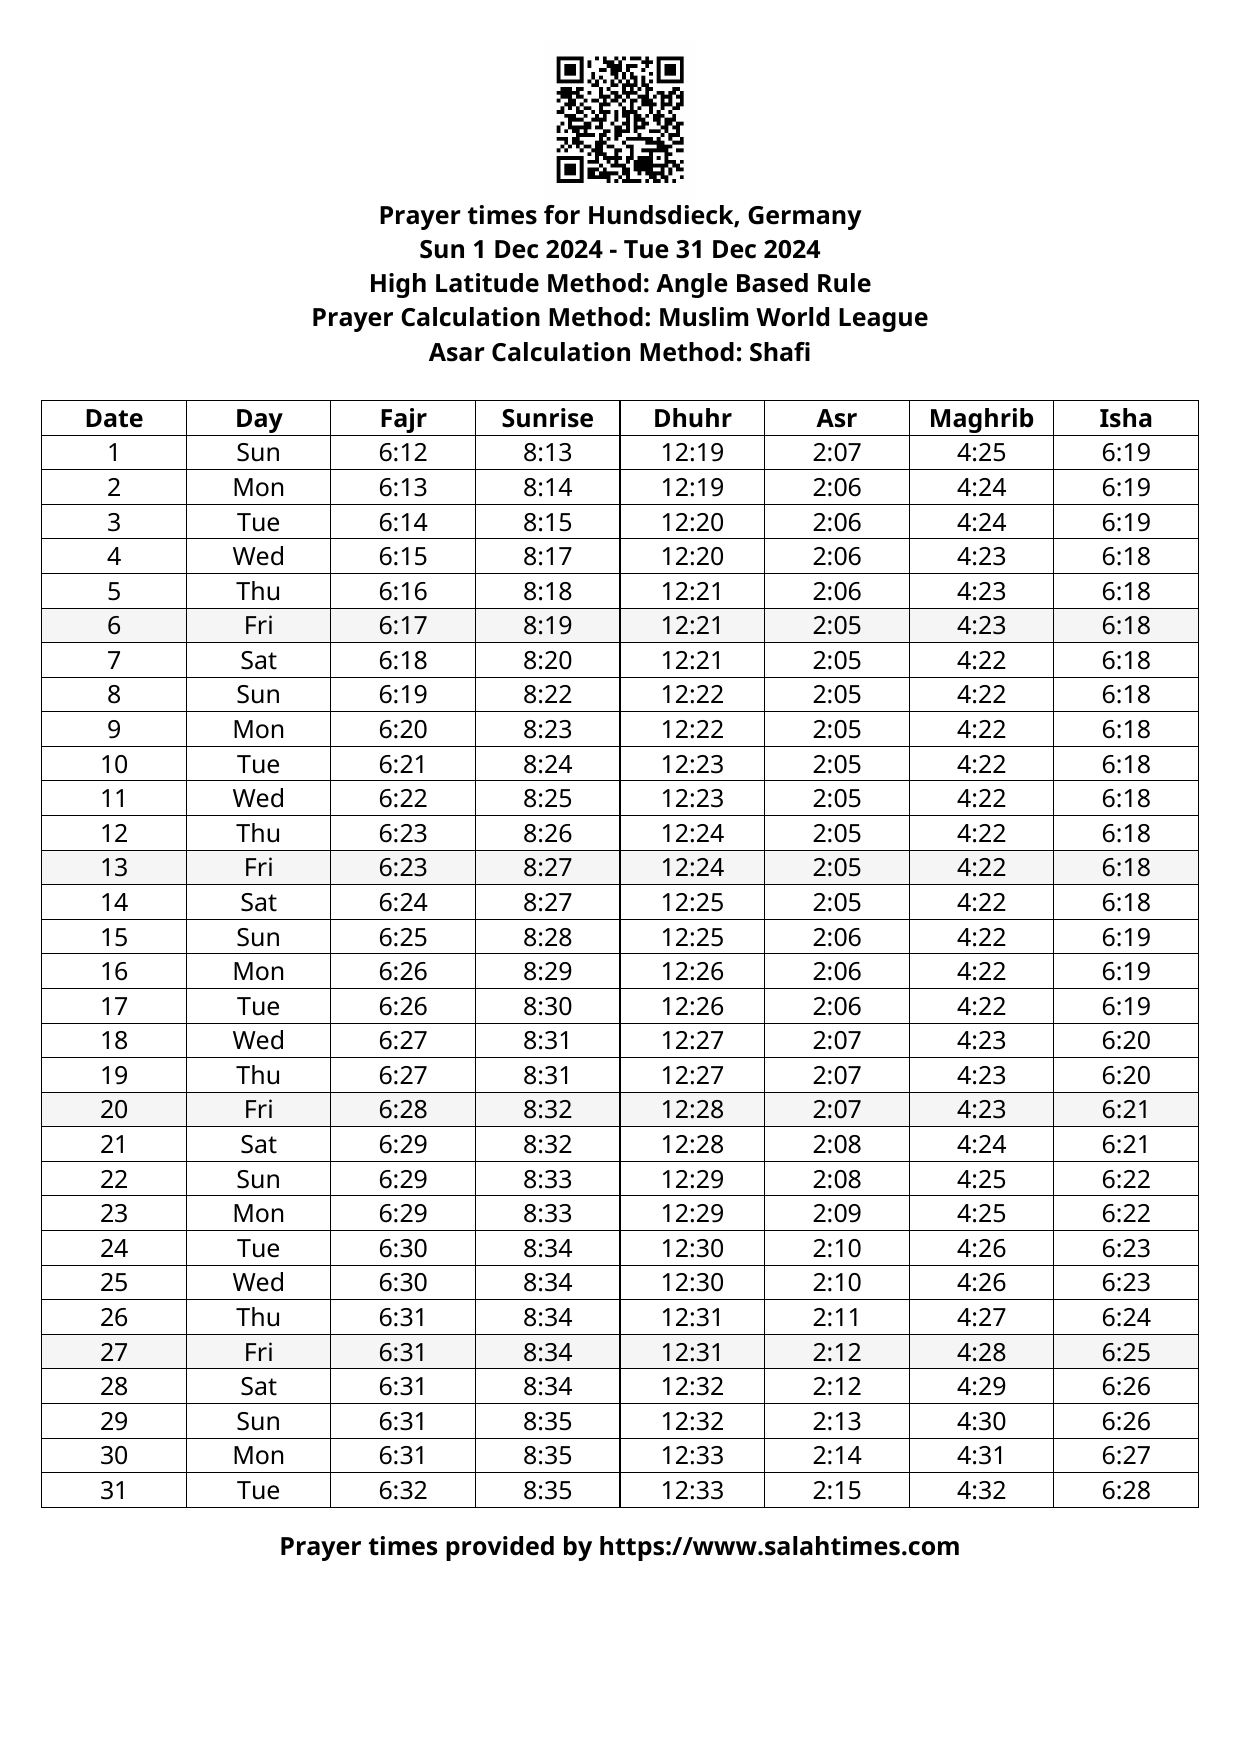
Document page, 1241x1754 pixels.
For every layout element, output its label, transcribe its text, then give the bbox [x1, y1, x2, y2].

table_cell 4:22 [910, 954, 1053, 988]
table_cell Tue [187, 505, 330, 538]
table_cell 8:34 [476, 1300, 619, 1334]
table_cell 12:28 [621, 1127, 764, 1161]
table_cell 6:18 [1054, 851, 1198, 884]
table_cell 6:15 [331, 539, 475, 573]
table_cell 4:22 [910, 747, 1053, 780]
table_cell 8:33 [476, 1196, 619, 1230]
text Prayer times for Hundsdieck, Germany [42, 198, 1198, 232]
table_cell 4:22 [910, 920, 1053, 953]
table_cell 2:15 [765, 1473, 909, 1507]
table_cell Sat [187, 1369, 330, 1403]
table_cell 8:34 [476, 1335, 619, 1368]
table_cell 12:23 [621, 747, 764, 780]
table_cell 4:22 [910, 643, 1053, 677]
table_cell 8:32 [476, 1093, 619, 1126]
table_cell 6:12 [331, 436, 475, 469]
table_cell 6:19 [1054, 989, 1198, 1022]
table_cell 20 [42, 1093, 186, 1126]
table_cell 4:28 [910, 1335, 1053, 1368]
table_cell 8:14 [476, 470, 619, 504]
table_cell Wed [187, 1266, 330, 1299]
table_cell 6:26 [331, 954, 475, 988]
table_header Date [42, 401, 186, 434]
table_cell 12:22 [621, 678, 764, 711]
table_cell 2:08 [765, 1127, 909, 1161]
table_cell 6:23 [331, 816, 475, 849]
table_cell 15 [42, 920, 186, 953]
table_cell 12:19 [621, 470, 764, 504]
table_cell 12:32 [621, 1369, 764, 1403]
table_cell 2:06 [765, 954, 909, 988]
table_cell Fri [187, 609, 330, 642]
table_cell 6:30 [331, 1231, 475, 1264]
table_cell 6:31 [331, 1335, 475, 1368]
table_cell 2:07 [765, 1058, 909, 1092]
table_cell 4:22 [910, 885, 1053, 919]
table_cell Fri [187, 851, 330, 884]
table_cell 5 [42, 574, 186, 607]
table_cell 4:32 [910, 1473, 1053, 1507]
table_cell 4:25 [910, 1162, 1053, 1195]
table_header Dhuhr [621, 401, 764, 434]
table_cell 6:27 [1054, 1439, 1198, 1472]
table_cell 31 [42, 1473, 186, 1507]
table_cell 4:24 [910, 505, 1053, 538]
table_cell 4:23 [910, 1058, 1053, 1092]
table_cell 8:32 [476, 1127, 619, 1161]
table_cell Tue [187, 747, 330, 780]
table_cell 12:22 [621, 712, 764, 746]
table_cell 2 [42, 470, 186, 504]
table_cell 6:29 [331, 1127, 475, 1161]
table_cell 2:07 [765, 436, 909, 469]
text Prayer times provided by https://www.salahtimes.com [42, 1528, 1198, 1563]
table_cell 8:19 [476, 609, 619, 642]
table_cell 6:29 [331, 1196, 475, 1230]
table_cell 4:22 [910, 678, 1053, 711]
table_cell 8:25 [476, 781, 619, 815]
table_cell Tue [187, 989, 330, 1022]
table_cell 4:25 [910, 1196, 1053, 1230]
table_cell 2:05 [765, 643, 909, 677]
table_cell 12:26 [621, 989, 764, 1022]
table_cell 6:18 [1054, 574, 1198, 607]
table_header Day [187, 401, 330, 434]
table_cell 2:09 [765, 1196, 909, 1230]
table_cell 12:26 [621, 954, 764, 988]
table_cell 6:19 [1054, 436, 1198, 469]
table_cell Sat [187, 1127, 330, 1161]
table_cell 8:22 [476, 678, 619, 711]
table_cell 6:31 [331, 1439, 475, 1472]
table_cell 6:32 [331, 1473, 475, 1507]
table_cell 6:18 [1054, 781, 1198, 815]
table_cell 6:19 [1054, 470, 1198, 504]
table_cell 13 [42, 851, 186, 884]
table_cell 2:06 [765, 920, 909, 953]
table_cell 19 [42, 1058, 186, 1092]
table_cell Thu [187, 574, 330, 607]
table_cell 8:24 [476, 747, 619, 780]
table_cell Wed [187, 1024, 330, 1057]
table_cell 23 [42, 1196, 186, 1230]
table_cell 6:18 [1054, 712, 1198, 746]
table_cell 2:12 [765, 1369, 909, 1403]
table_cell 6:18 [1054, 539, 1198, 573]
table_cell 27 [42, 1335, 186, 1368]
table_cell 8 [42, 678, 186, 711]
table_cell 2:05 [765, 712, 909, 746]
table_cell 6 [42, 609, 186, 642]
table_cell 6:20 [1054, 1058, 1198, 1092]
table_cell 25 [42, 1266, 186, 1299]
table_cell 4:29 [910, 1369, 1053, 1403]
table_cell 30 [42, 1439, 186, 1472]
table_cell 2:10 [765, 1266, 909, 1299]
table_cell 4:31 [910, 1439, 1053, 1472]
table_cell 6:21 [331, 747, 475, 780]
table_cell 8:29 [476, 954, 619, 988]
table_cell 2:05 [765, 816, 909, 849]
table_cell 8:27 [476, 885, 619, 919]
table_cell Sun [187, 436, 330, 469]
table_cell 6:18 [1054, 609, 1198, 642]
table_cell Wed [187, 539, 330, 573]
table_cell 2:10 [765, 1231, 909, 1264]
table_cell 12:31 [621, 1300, 764, 1334]
text High Latitude Method: Angle Based Rule [42, 266, 1198, 300]
table_cell 6:26 [1054, 1404, 1198, 1437]
table_cell Tue [187, 1231, 330, 1264]
text Prayer Calculation Method: Muslim World League [42, 300, 1198, 334]
table_cell 8:30 [476, 989, 619, 1022]
table_cell 12:20 [621, 539, 764, 573]
table_cell 8:28 [476, 920, 619, 953]
text Sun 1 Dec 2024 - Tue 31 Dec 2024 [42, 232, 1198, 266]
table_cell 2:08 [765, 1162, 909, 1195]
table_cell 18 [42, 1024, 186, 1057]
table_cell Mon [187, 1439, 330, 1472]
table_cell Tue [187, 1473, 330, 1507]
table_cell 4:22 [910, 851, 1053, 884]
table_cell 6:18 [1054, 678, 1198, 711]
table_cell 12:29 [621, 1196, 764, 1230]
table_cell 6:19 [1054, 954, 1198, 988]
table_cell 21 [42, 1127, 186, 1161]
picture [542, 41, 699, 198]
table_cell 12:33 [621, 1439, 764, 1472]
table_cell 7 [42, 643, 186, 677]
table_cell 6:14 [331, 505, 475, 538]
table_cell 8:20 [476, 643, 619, 677]
table_header Maghrib [910, 401, 1053, 434]
table_cell 8:17 [476, 539, 619, 573]
table_header Isha [1054, 401, 1198, 434]
table_cell 12:21 [621, 609, 764, 642]
table_cell 6:22 [1054, 1196, 1198, 1230]
table_cell 11 [42, 781, 186, 815]
table_cell 6:21 [1054, 1127, 1198, 1161]
table_cell 12:33 [621, 1473, 764, 1507]
table_cell 8:31 [476, 1058, 619, 1092]
table_cell 4:26 [910, 1266, 1053, 1299]
table_cell 6:31 [331, 1300, 475, 1334]
table_cell 2:06 [765, 574, 909, 607]
table_cell 4:22 [910, 781, 1053, 815]
table_cell 6:20 [1054, 1024, 1198, 1057]
table_cell 6:18 [1054, 747, 1198, 780]
table_cell 12:31 [621, 1335, 764, 1368]
table_cell 4:26 [910, 1231, 1053, 1264]
table_cell 22 [42, 1162, 186, 1195]
table_cell 29 [42, 1404, 186, 1437]
table_cell 1 [42, 436, 186, 469]
table_cell 4:22 [910, 712, 1053, 746]
table_cell 8:34 [476, 1266, 619, 1299]
table_cell 6:24 [1054, 1300, 1198, 1334]
table_cell 4:23 [910, 574, 1053, 607]
table_cell 6:25 [331, 920, 475, 953]
table_cell 8:35 [476, 1473, 619, 1507]
table_cell 12:28 [621, 1093, 764, 1126]
table_cell 2:05 [765, 609, 909, 642]
table_cell Mon [187, 712, 330, 746]
table_cell 2:11 [765, 1300, 909, 1334]
table_cell 6:18 [1054, 885, 1198, 919]
table_cell Sun [187, 1404, 330, 1437]
table_cell 2:14 [765, 1439, 909, 1472]
table_cell 16 [42, 954, 186, 988]
table_cell 4:22 [910, 816, 1053, 849]
table_cell 6:22 [1054, 1162, 1198, 1195]
table_cell 8:13 [476, 436, 619, 469]
table_cell 12:19 [621, 436, 764, 469]
table_cell 2:07 [765, 1024, 909, 1057]
table_cell 6:27 [331, 1058, 475, 1092]
table_cell 8:34 [476, 1369, 619, 1403]
table_cell 6:29 [331, 1162, 475, 1195]
table_header Fajr [331, 401, 475, 434]
table_cell 6:20 [331, 712, 475, 746]
table_cell 8:26 [476, 816, 619, 849]
table_cell 6:23 [1054, 1231, 1198, 1264]
table_cell 4:22 [910, 989, 1053, 1022]
table_cell 12:23 [621, 781, 764, 815]
table_cell 4:23 [910, 1093, 1053, 1126]
table_cell Mon [187, 470, 330, 504]
table_cell 8:15 [476, 505, 619, 538]
table_cell 4:24 [910, 1127, 1053, 1161]
table_cell 12:27 [621, 1058, 764, 1092]
table_cell 8:35 [476, 1439, 619, 1472]
table_cell 2:12 [765, 1335, 909, 1368]
table_cell 12:24 [621, 816, 764, 849]
table_cell 6:22 [331, 781, 475, 815]
table_cell 6:24 [331, 885, 475, 919]
table_cell 12:32 [621, 1404, 764, 1437]
table_cell 6:16 [331, 574, 475, 607]
table_cell 3 [42, 505, 186, 538]
table_cell 2:07 [765, 1093, 909, 1126]
table_cell 4:23 [910, 1024, 1053, 1057]
table_cell Thu [187, 816, 330, 849]
table_cell 8:23 [476, 712, 619, 746]
table_cell 6:28 [331, 1093, 475, 1126]
table_cell Mon [187, 1196, 330, 1230]
table_cell 2:05 [765, 747, 909, 780]
table_cell 6:19 [1054, 505, 1198, 538]
table_cell Sun [187, 678, 330, 711]
table_cell 6:23 [1054, 1266, 1198, 1299]
table_cell Fri [187, 1335, 330, 1368]
table_cell 4:30 [910, 1404, 1053, 1437]
table_cell 12:20 [621, 505, 764, 538]
table_cell 6:19 [331, 678, 475, 711]
table_cell 4:23 [910, 609, 1053, 642]
text Asar Calculation Method: Shafi [42, 334, 1198, 368]
table_cell Thu [187, 1058, 330, 1092]
table_cell 26 [42, 1300, 186, 1334]
table_cell 6:18 [1054, 816, 1198, 849]
table_cell 12:21 [621, 574, 764, 607]
table_cell 8:31 [476, 1024, 619, 1057]
table_cell Thu [187, 1300, 330, 1334]
table_cell 6:21 [1054, 1093, 1198, 1126]
table_cell 6:28 [1054, 1473, 1198, 1507]
table_cell 6:17 [331, 609, 475, 642]
table_header Asr [765, 401, 909, 434]
table_cell 12:25 [621, 885, 764, 919]
table_cell Fri [187, 1093, 330, 1126]
table_cell 12:24 [621, 851, 764, 884]
table_cell 12:25 [621, 920, 764, 953]
table_cell 4:27 [910, 1300, 1053, 1334]
table_cell Sat [187, 885, 330, 919]
table_cell 2:06 [765, 989, 909, 1022]
table_cell 12:21 [621, 643, 764, 677]
table_cell 8:33 [476, 1162, 619, 1195]
table_header Sunrise [476, 401, 619, 434]
table_cell 28 [42, 1369, 186, 1403]
table_cell 12:29 [621, 1162, 764, 1195]
table_cell 12 [42, 816, 186, 849]
table_cell 2:06 [765, 470, 909, 504]
table_cell 24 [42, 1231, 186, 1264]
table_cell 6:26 [331, 989, 475, 1022]
table_cell 8:18 [476, 574, 619, 607]
table_cell 6:18 [331, 643, 475, 677]
table_cell 6:18 [1054, 643, 1198, 677]
table_cell 6:30 [331, 1266, 475, 1299]
table_cell 6:31 [331, 1404, 475, 1437]
table_cell Mon [187, 954, 330, 988]
table_cell 12:30 [621, 1266, 764, 1299]
table_cell 2:06 [765, 505, 909, 538]
table_cell Wed [187, 781, 330, 815]
table_cell 2:05 [765, 678, 909, 711]
table_cell 4:23 [910, 539, 1053, 573]
table_cell 4:25 [910, 436, 1053, 469]
table_cell 9 [42, 712, 186, 746]
table_cell Sun [187, 1162, 330, 1195]
table_cell 6:25 [1054, 1335, 1198, 1368]
table_cell Sun [187, 920, 330, 953]
table_cell 12:30 [621, 1231, 764, 1264]
table_cell 2:13 [765, 1404, 909, 1437]
table_cell 6:23 [331, 851, 475, 884]
table_cell 6:31 [331, 1369, 475, 1403]
table_cell 17 [42, 989, 186, 1022]
table_cell 14 [42, 885, 186, 919]
table_cell 6:27 [331, 1024, 475, 1057]
table_cell 2:06 [765, 539, 909, 573]
table_cell 8:35 [476, 1404, 619, 1437]
table_cell 6:19 [1054, 920, 1198, 953]
table_cell 2:05 [765, 781, 909, 815]
table_cell 8:27 [476, 851, 619, 884]
table_cell 6:26 [1054, 1369, 1198, 1403]
table_cell Sat [187, 643, 330, 677]
table_cell 12:27 [621, 1024, 764, 1057]
table_cell 8:34 [476, 1231, 619, 1264]
table_cell 4:24 [910, 470, 1053, 504]
table_cell 6:13 [331, 470, 475, 504]
table_cell 10 [42, 747, 186, 780]
table_cell 2:05 [765, 851, 909, 884]
table_cell 2:05 [765, 885, 909, 919]
table_cell 4 [42, 539, 186, 573]
